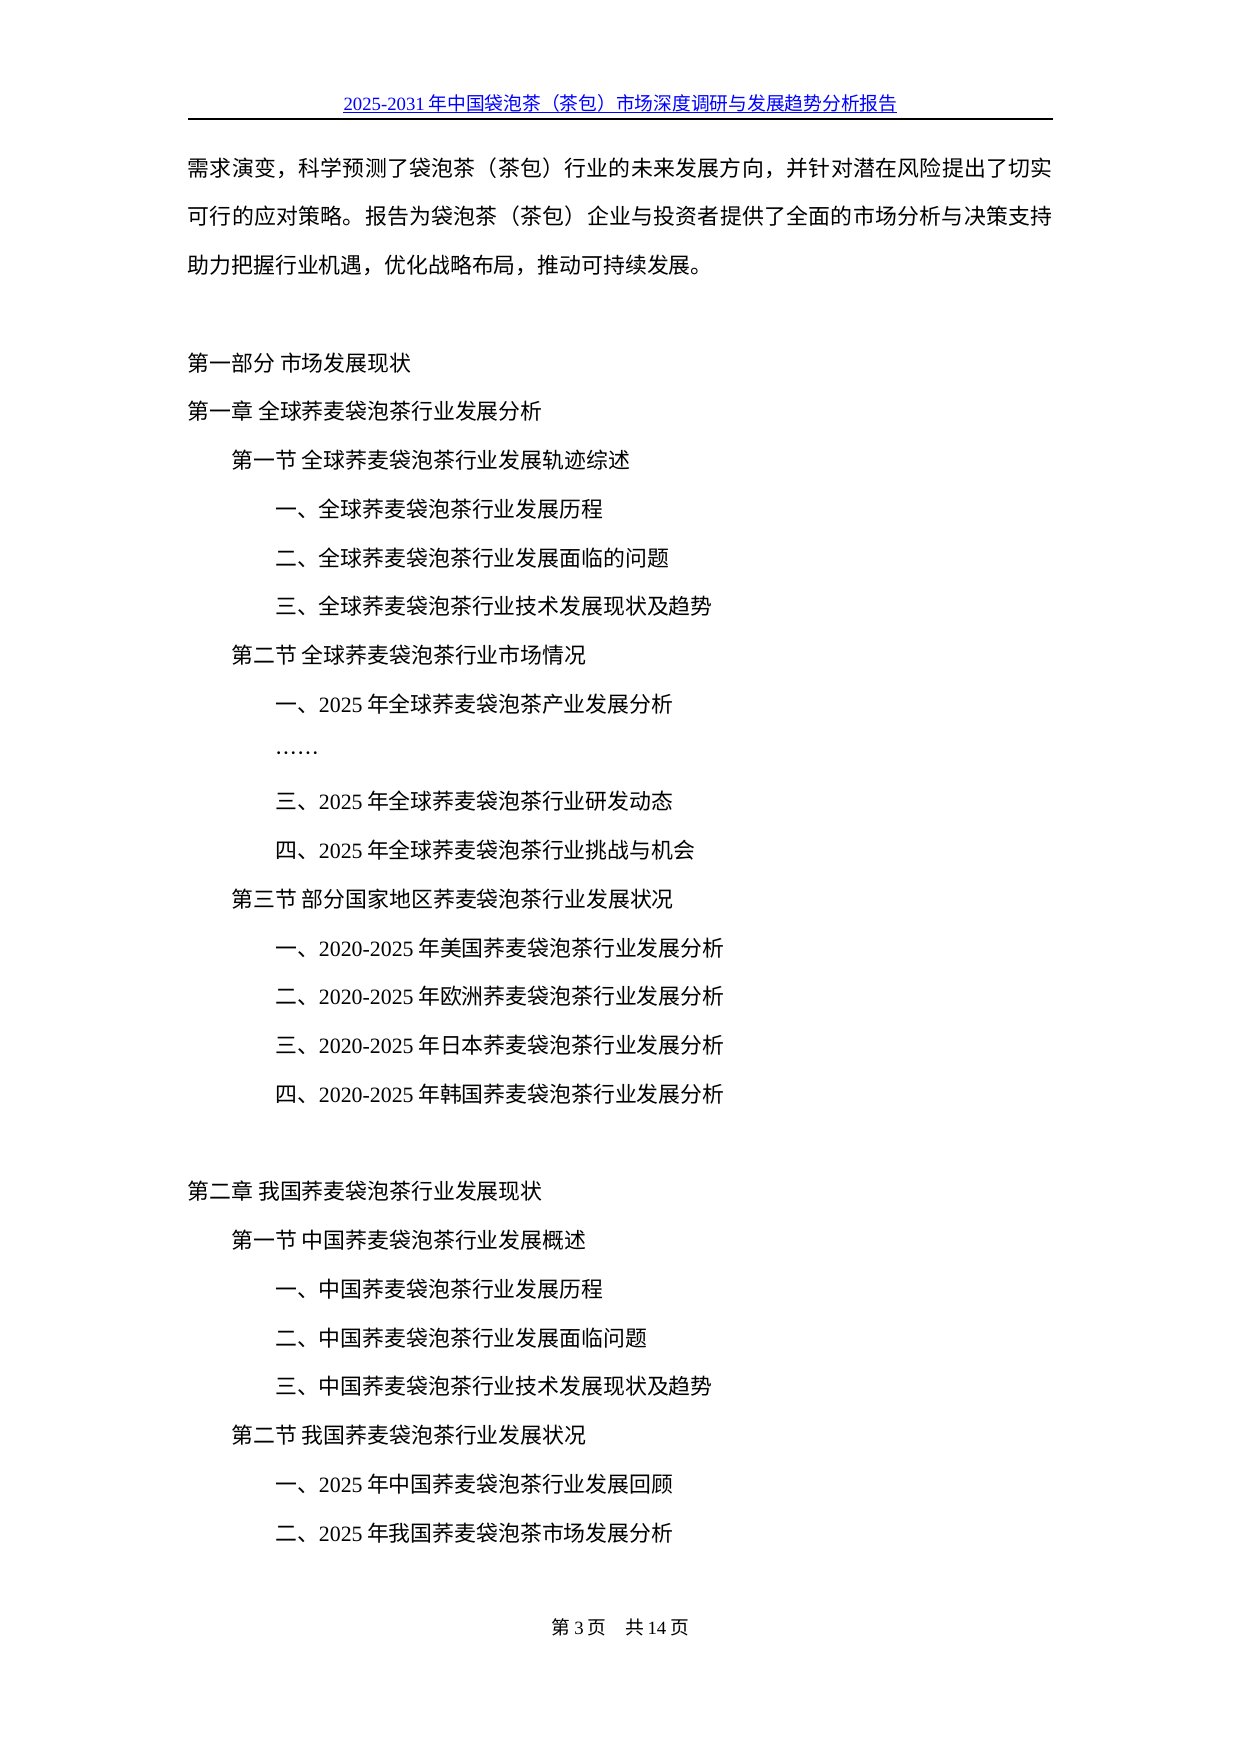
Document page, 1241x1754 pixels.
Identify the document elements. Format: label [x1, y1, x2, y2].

text [187, 150, 1053, 1548]
